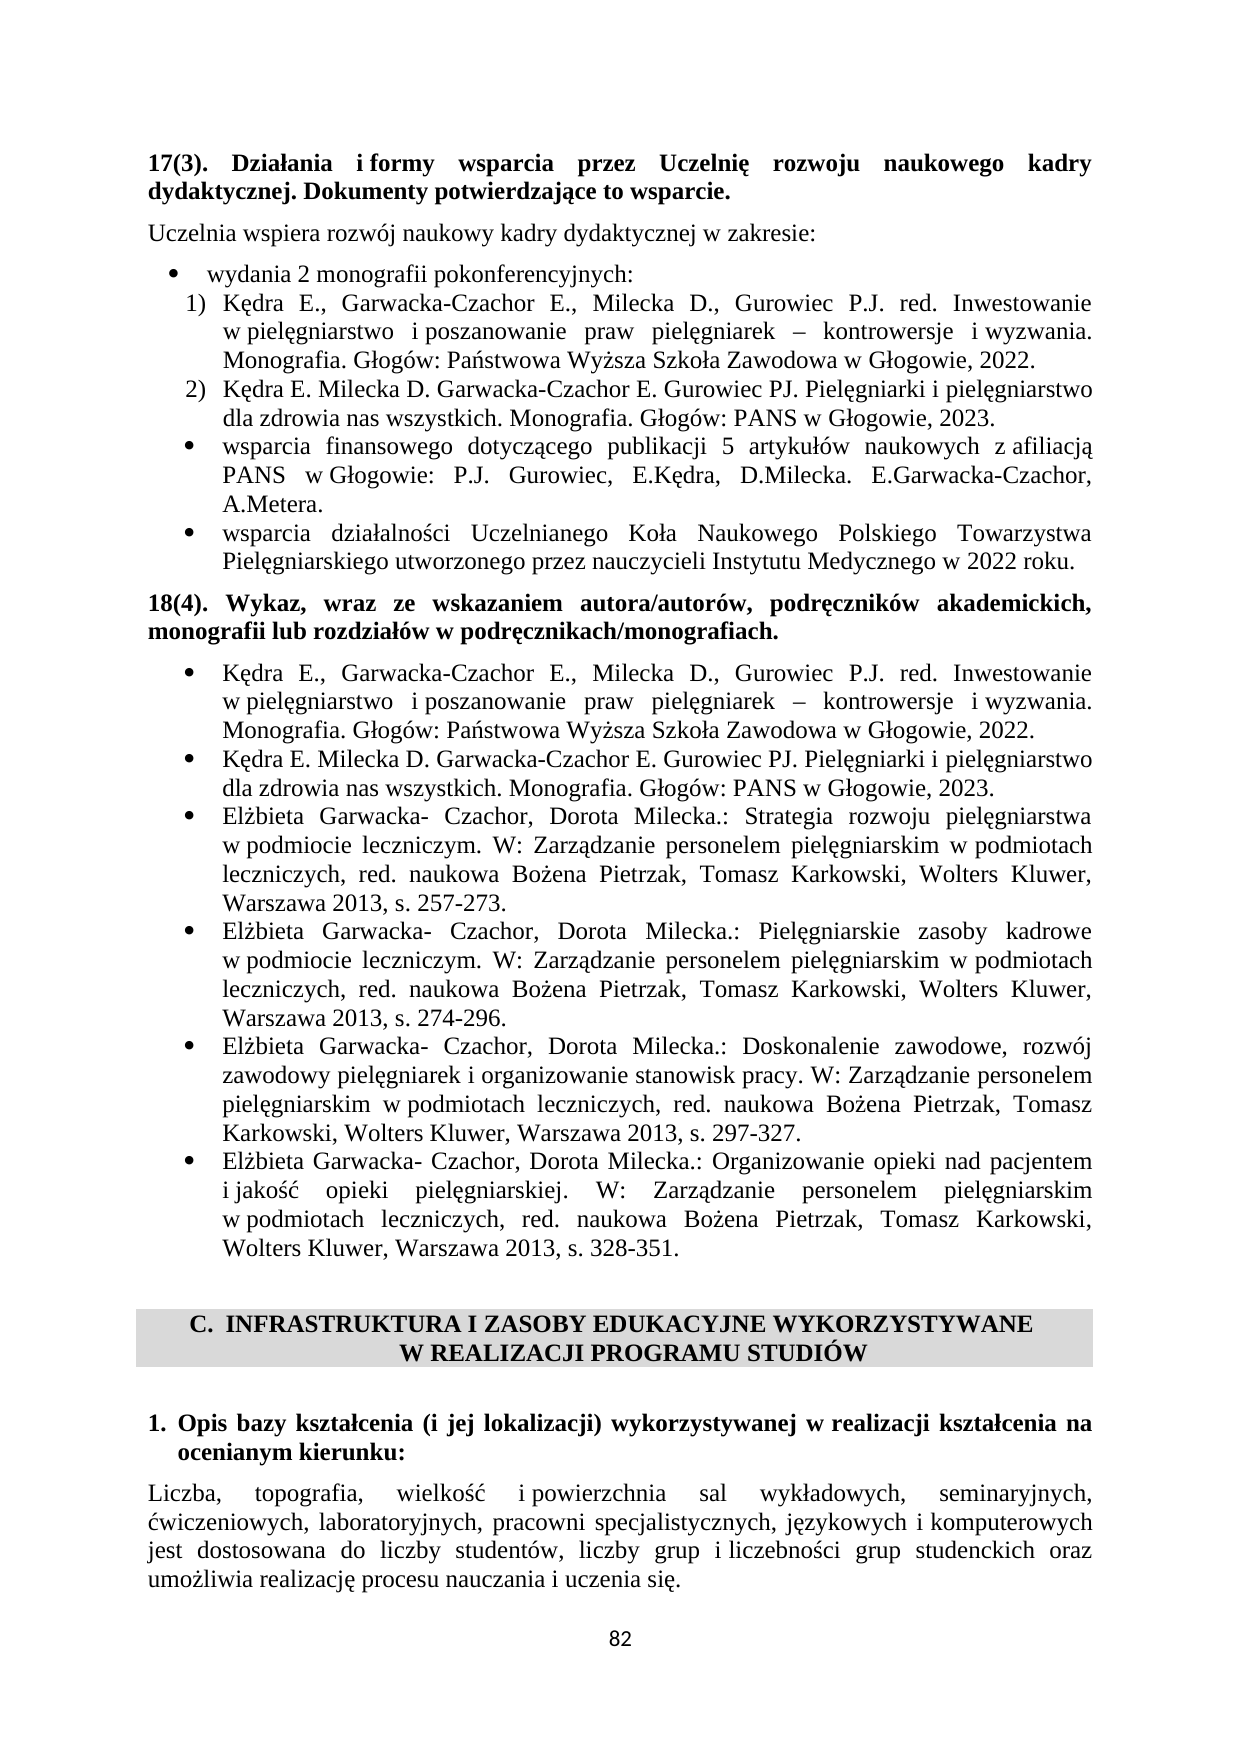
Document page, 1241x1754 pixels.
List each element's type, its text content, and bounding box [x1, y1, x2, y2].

list Opis bazy kształcenia (i jej lokalizacji) wykorzystywanej w realizacji kształcenia na ocenianym kierunku: [148, 1408, 1093, 1465]
list Elżbieta Garwacka- Czachor, Dorota Milecka.: Organizowanie opieki nad pacjentem i jakość opieki pielęgniarskiej. W: Zarządzanie personelem pielęgniarskim w podmiotach leczniczych, red. naukowa Bożena Pietrzak, Tomasz Karkowski, Wolters Kluwer, Warszawa 2013, s. 328-351. [185, 1146, 1093, 1261]
list wsparcia finansowego dotyczącego publikacji 5 artykułów naukowych z afiliacją PANS w Głogowie: P.J. Gurowiec, E.Kędra, D.Milecka. E.Garwacka-Czachor, A.Metera. [185, 431, 1093, 518]
list wsparcia działalności Uczelnianego Koła Naukowego Polskiego Towarzystwa Pielęgniarskiego utworzonego przez nauczycieli Instytutu Medycznego w 2022 roku. [185, 518, 1093, 575]
list INFRASTRUKTURA I ZASOBY EDUKACYJNE WYKORZYSTYWANE W REALIZACJI PROGRAMU STUDIÓW [741, 1309, 1093, 1367]
list Kędra E., Garwacka-Czachor E., Milecka D., Gurowiec P.J. red. Inwestowanie w pielęgniarstwo i poszanowanie praw pielęgniarek – kontrowersje i wyzwania. Monografia. Głogów: Państwowa Wyższa Szkoła Zawodowa w Głogowie, 2022. [185, 288, 1093, 374]
list INFRASTRUKTURA I ZASOBY EDUKACYJNE WYKORZYSTYWANE W REALIZACJI PROGRAMU STUDIÓW [136, 1309, 399, 1367]
list 18(4). Wykaz, wraz ze wskazaniem autora/autorów, podręczników akademickich, monografii lub rozdziałów w podręcznikach/monografiach. [148, 588, 1093, 645]
text Liczba, topografia, wielkość i powierzchnia sal wykładowych, seminaryjnych, ćwiczeniowych, laboratoryjnych, pracowni specjalistycznych, językowych i komputerowych jest dostosowana do liczby studentów, liczby grup i liczebności grup studenckich oraz umożliwia realizację procesu nauczania i uczenia się. [148, 1478, 1093, 1593]
list Elżbieta Garwacka- Czachor, Dorota Milecka.: Strategia rozwoju pielęgniarstwa w podmiocie leczniczym. W: Zarządzanie personelem pielęgniarskim w podmiotach leczniczych, red. naukowa Bożena Pietrzak, Tomasz Karkowski, Wolters Kluwer, Warszawa 2013, s. 257-273. [185, 801, 1093, 916]
list Uczelnia wspiera rozwój naukowy kadry dydaktycznej w zakresie: [148, 218, 1093, 246]
list Kędra E. Milecka D. Garwacka-Czachor E. Gurowiec PJ. Pielęgniarki i pielęgniarstwo dla zdrowia nas wszystkich. Monografia. Głogów: PANS w Głogowie, 2023. [185, 744, 1093, 801]
list Elżbieta Garwacka- Czachor, Dorota Milecka.: Pielęgniarskie zasoby kadrowe w podmiocie leczniczym. W: Zarządzanie personelem pielęgniarskim w podmiotach leczniczych, red. naukowa Bożena Pietrzak, Tomasz Karkowski, Wolters Kluwer, Warszawa 2013, s. 274-296. [185, 916, 1093, 1031]
text 17(3). Działania i formy wsparcia przez Uczelnię rozwoju naukowego kadry dydaktycznej. Dokumenty potwierdzające to wsparcie. [148, 148, 1093, 205]
list Kędra E., Garwacka-Czachor E., Milecka D., Gurowiec P.J. red. Inwestowanie w pielęgniarstwo i poszanowanie praw pielęgniarek – kontrowersje i wyzwania. Monografia. Głogów: Państwowa Wyższa Szkoła Zawodowa w Głogowie, 2022. [185, 658, 1093, 744]
list wydania 2 monografii pokonferencyjnych: [169, 259, 1093, 288]
list Kędra E. Milecka D. Garwacka-Czachor E. Gurowiec PJ. Pielęgniarki i pielęgniarstwo dla zdrowia nas wszystkich. Monografia. Głogów: PANS w Głogowie, 2023. [185, 374, 1093, 431]
list Elżbieta Garwacka- Czachor, Dorota Milecka.: Doskonalenie zawodowe, rozwój zawodowy pielęgniarek i organizowanie stanowisk pracy. W: Zarządzanie personelem pielęgniarskim w podmiotach leczniczych, red. naukowa Bożena Pietrzak, Tomasz Karkowski, Wolters Kluwer, Warszawa 2013, s. 297-327. [185, 1031, 1093, 1146]
